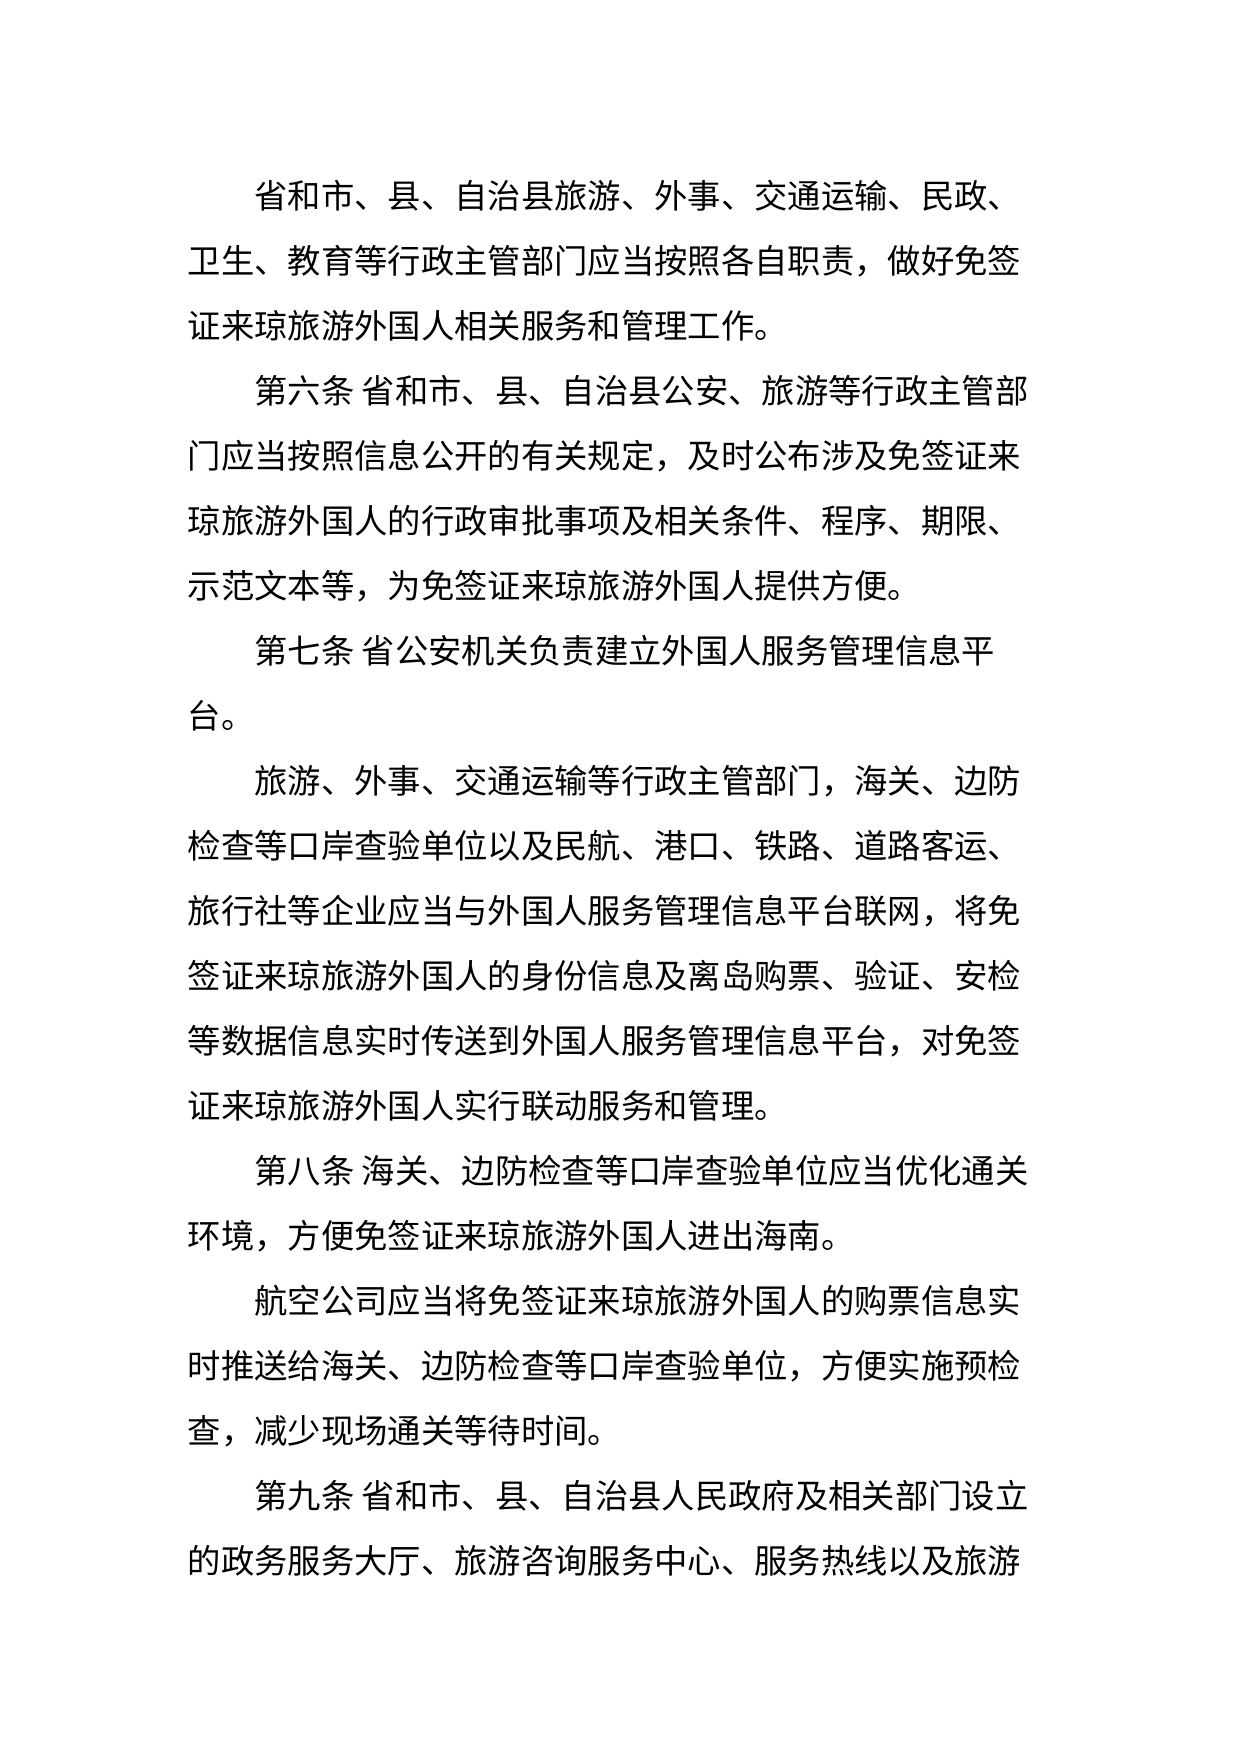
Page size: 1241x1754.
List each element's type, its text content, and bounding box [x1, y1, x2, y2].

text 第六条 省和市、县、自治县公安、旅游等行政主管部门应当按照信息公开的有关规定，及时公布涉及免签证来琼旅游外国人的行政审批事项及相关条件、程序、期限、示范文本等，为免签证来琼旅游外国人提供方便。 [187, 357, 1053, 617]
text 第八条 海关、边防检查等口岸查验单位应当优化通关环境，方便免签证来琼旅游外国人进出海南。 [187, 1137, 1053, 1267]
text 旅游、外事、交通运输等行政主管部门，海关、边防检查等口岸查验单位以及民航、港口、铁路、道路客运、旅行社等企业应当与外国人服务管理信息平台联网，将免签证来琼旅游外国人的身份信息及离岛购票、验证、安检等数据信息实时传送到外国人服务管理信息平台，对免签证来琼旅游外国人实行联动服务和管理。 [187, 747, 1053, 1137]
text 航空公司应当将免签证来琼旅游外国人的购票信息实时推送给海关、边防检查等口岸查验单位，方便实施预检查，减少现场通关等待时间。 [187, 1267, 1053, 1462]
text 第七条 省公安机关负责建立外国人服务管理信息平台。 [187, 617, 1053, 747]
text 省和市、县、自治县旅游、外事、交通运输、民政、卫生、教育等行政主管部门应当按照各自职责，做好免签证来琼旅游外国人相关服务和管理工作。 [187, 162, 1053, 357]
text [187, 1462, 1053, 1592]
